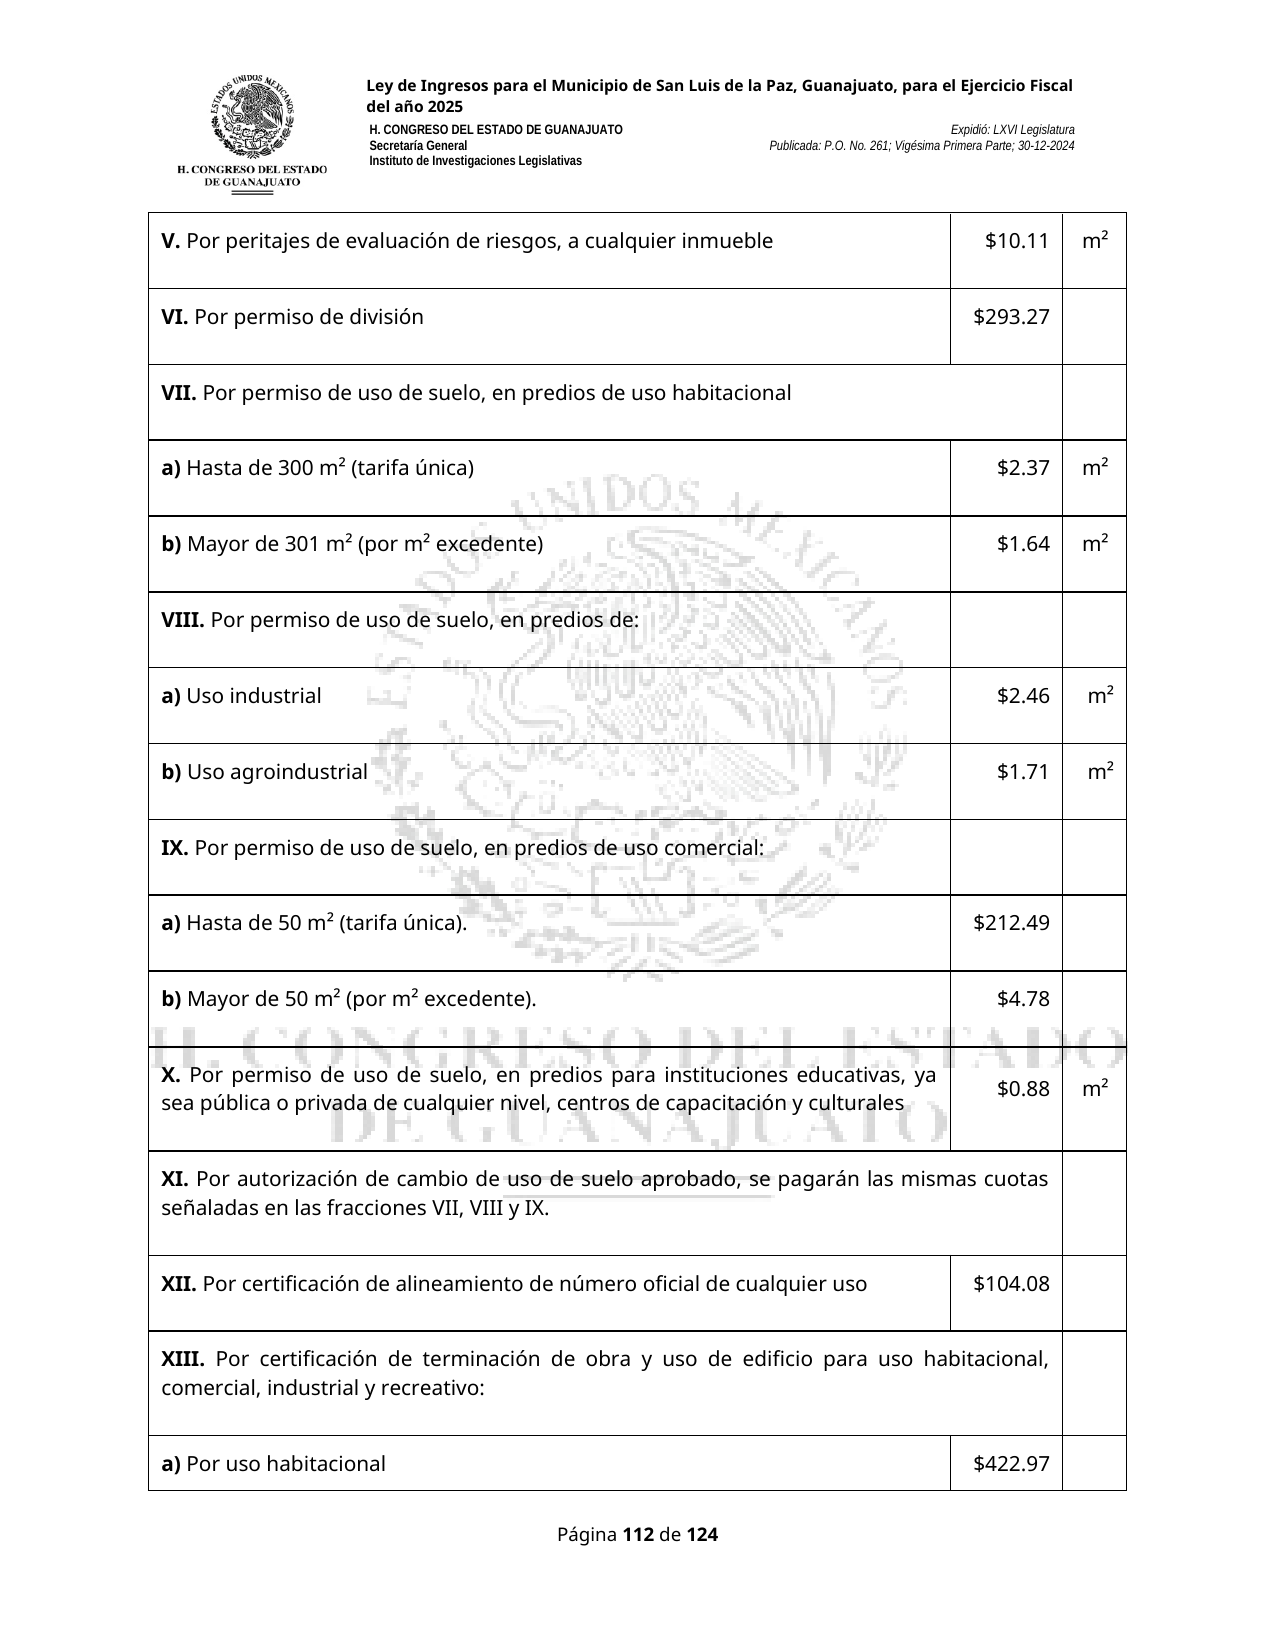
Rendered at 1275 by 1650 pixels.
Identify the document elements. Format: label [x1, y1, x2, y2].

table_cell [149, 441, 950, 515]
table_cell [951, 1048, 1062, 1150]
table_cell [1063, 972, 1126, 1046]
picture [177, 75, 327, 201]
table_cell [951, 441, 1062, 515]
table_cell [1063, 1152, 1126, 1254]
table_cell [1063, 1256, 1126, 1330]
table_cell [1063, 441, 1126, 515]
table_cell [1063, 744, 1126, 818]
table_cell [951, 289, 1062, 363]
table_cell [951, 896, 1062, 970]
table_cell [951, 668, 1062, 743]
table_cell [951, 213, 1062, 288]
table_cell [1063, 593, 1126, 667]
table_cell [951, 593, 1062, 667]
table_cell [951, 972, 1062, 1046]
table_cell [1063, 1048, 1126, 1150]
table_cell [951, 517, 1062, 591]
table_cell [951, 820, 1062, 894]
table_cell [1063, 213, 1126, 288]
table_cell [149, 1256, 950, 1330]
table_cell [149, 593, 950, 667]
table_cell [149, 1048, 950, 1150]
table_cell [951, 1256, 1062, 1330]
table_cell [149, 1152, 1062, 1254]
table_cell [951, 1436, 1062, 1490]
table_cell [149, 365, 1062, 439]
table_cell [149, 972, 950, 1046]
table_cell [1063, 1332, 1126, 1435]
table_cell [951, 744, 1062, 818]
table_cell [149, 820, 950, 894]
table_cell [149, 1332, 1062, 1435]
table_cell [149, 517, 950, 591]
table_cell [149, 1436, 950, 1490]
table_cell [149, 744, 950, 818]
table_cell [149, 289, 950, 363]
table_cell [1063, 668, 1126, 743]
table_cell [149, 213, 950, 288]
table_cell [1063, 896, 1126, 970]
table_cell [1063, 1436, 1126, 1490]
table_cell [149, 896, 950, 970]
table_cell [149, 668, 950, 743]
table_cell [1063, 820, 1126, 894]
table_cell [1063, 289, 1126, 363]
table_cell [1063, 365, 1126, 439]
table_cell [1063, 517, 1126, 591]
